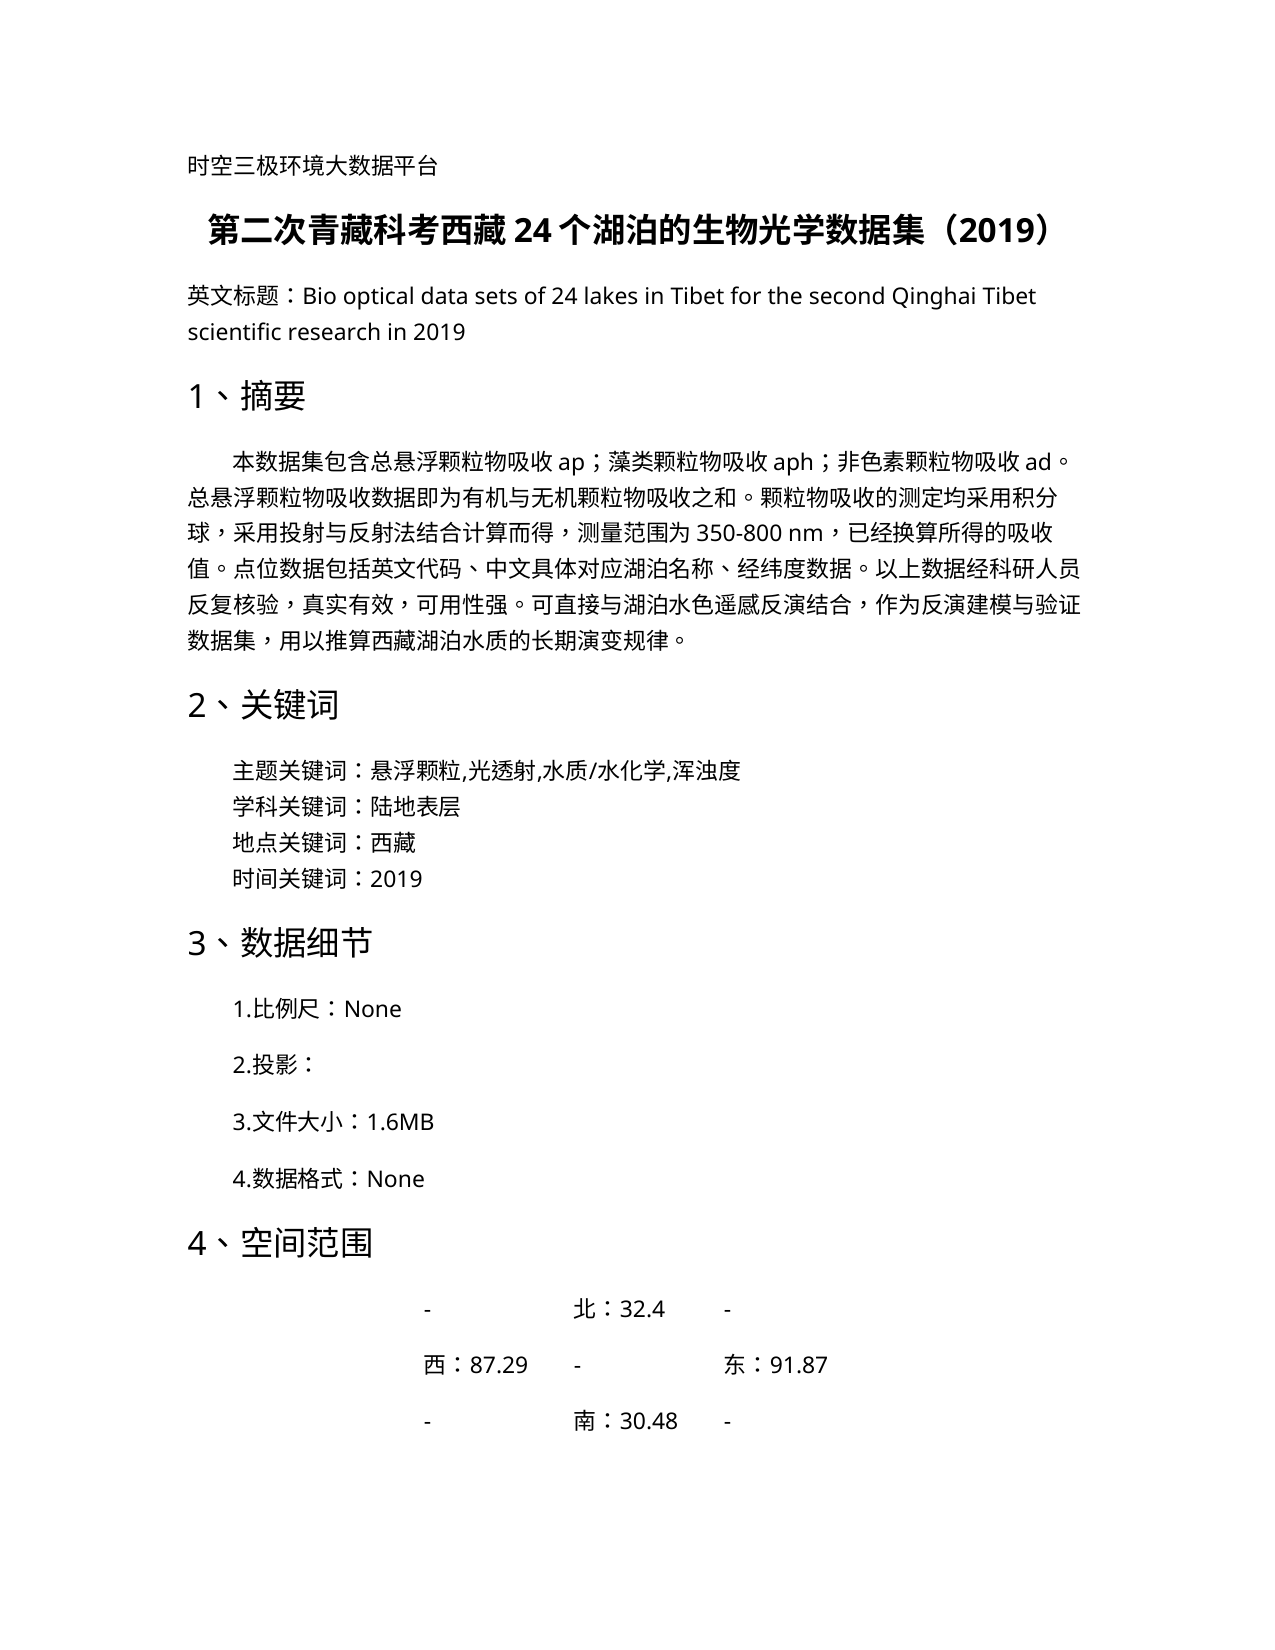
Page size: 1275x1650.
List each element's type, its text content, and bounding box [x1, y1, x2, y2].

table_cell 西：87.29 [413, 1349, 562, 1404]
text 3.文件大小：1.6MB [232, 1106, 1087, 1137]
text 3、数据细节 [187, 919, 1087, 965]
text 英文标题：Bio optical data sets of 24 lakes in Tibet for the second Qinghai Tibet scientific research in 2019 [187, 280, 1087, 347]
text 第二次青藏科考西藏24个湖泊的生物光学数据集（2019） [187, 207, 1087, 252]
text 2.投影： [232, 1049, 1087, 1081]
table_cell 南：30.48 [563, 1405, 712, 1461]
text 2、关键词 [187, 682, 1087, 727]
table_header 北：32.4 [563, 1293, 712, 1349]
text 1、摘要 [187, 372, 1087, 418]
table_header - [413, 1293, 562, 1349]
table_cell - [713, 1405, 862, 1461]
table_cell - [413, 1405, 562, 1461]
text 本数据集包含总悬浮颗粒物吸收ap；藻类颗粒物吸收aph；非色素颗粒物吸收ad。总悬浮颗粒物吸收数据即为有机与无机颗粒物吸收之和。颗粒物吸收的测定均采用积分球，采用投射与反射法结合计算而得，测量范围为350-800 nm，已经换算所得的吸收值。点位数据包括英文代码、中文具体对应湖泊名称、经纬度数据。以上数据经科研人员反复核验，真实有效，可用性强。可直接与湖泊水色遥感反演结合，作为反演建模与验证数据集，用以推算西藏湖泊水质的长期演变规律。 [187, 446, 1087, 656]
table_cell 东：91.87 [713, 1349, 862, 1404]
text 4、空间范围 [187, 1220, 1087, 1265]
text 1.比例尺：None [232, 993, 1087, 1024]
text 主题关键词：悬浮颗粒,光透射,水质/水化学,浑浊度 学科关键词：陆地表层 地点关键词：西藏 时间关键词：2019 [232, 755, 1087, 894]
text 时空三极环境大数据平台 [187, 150, 1087, 181]
table_header - [713, 1293, 862, 1349]
table_cell - [563, 1349, 712, 1404]
text 4.数据格式：None [232, 1163, 1087, 1194]
